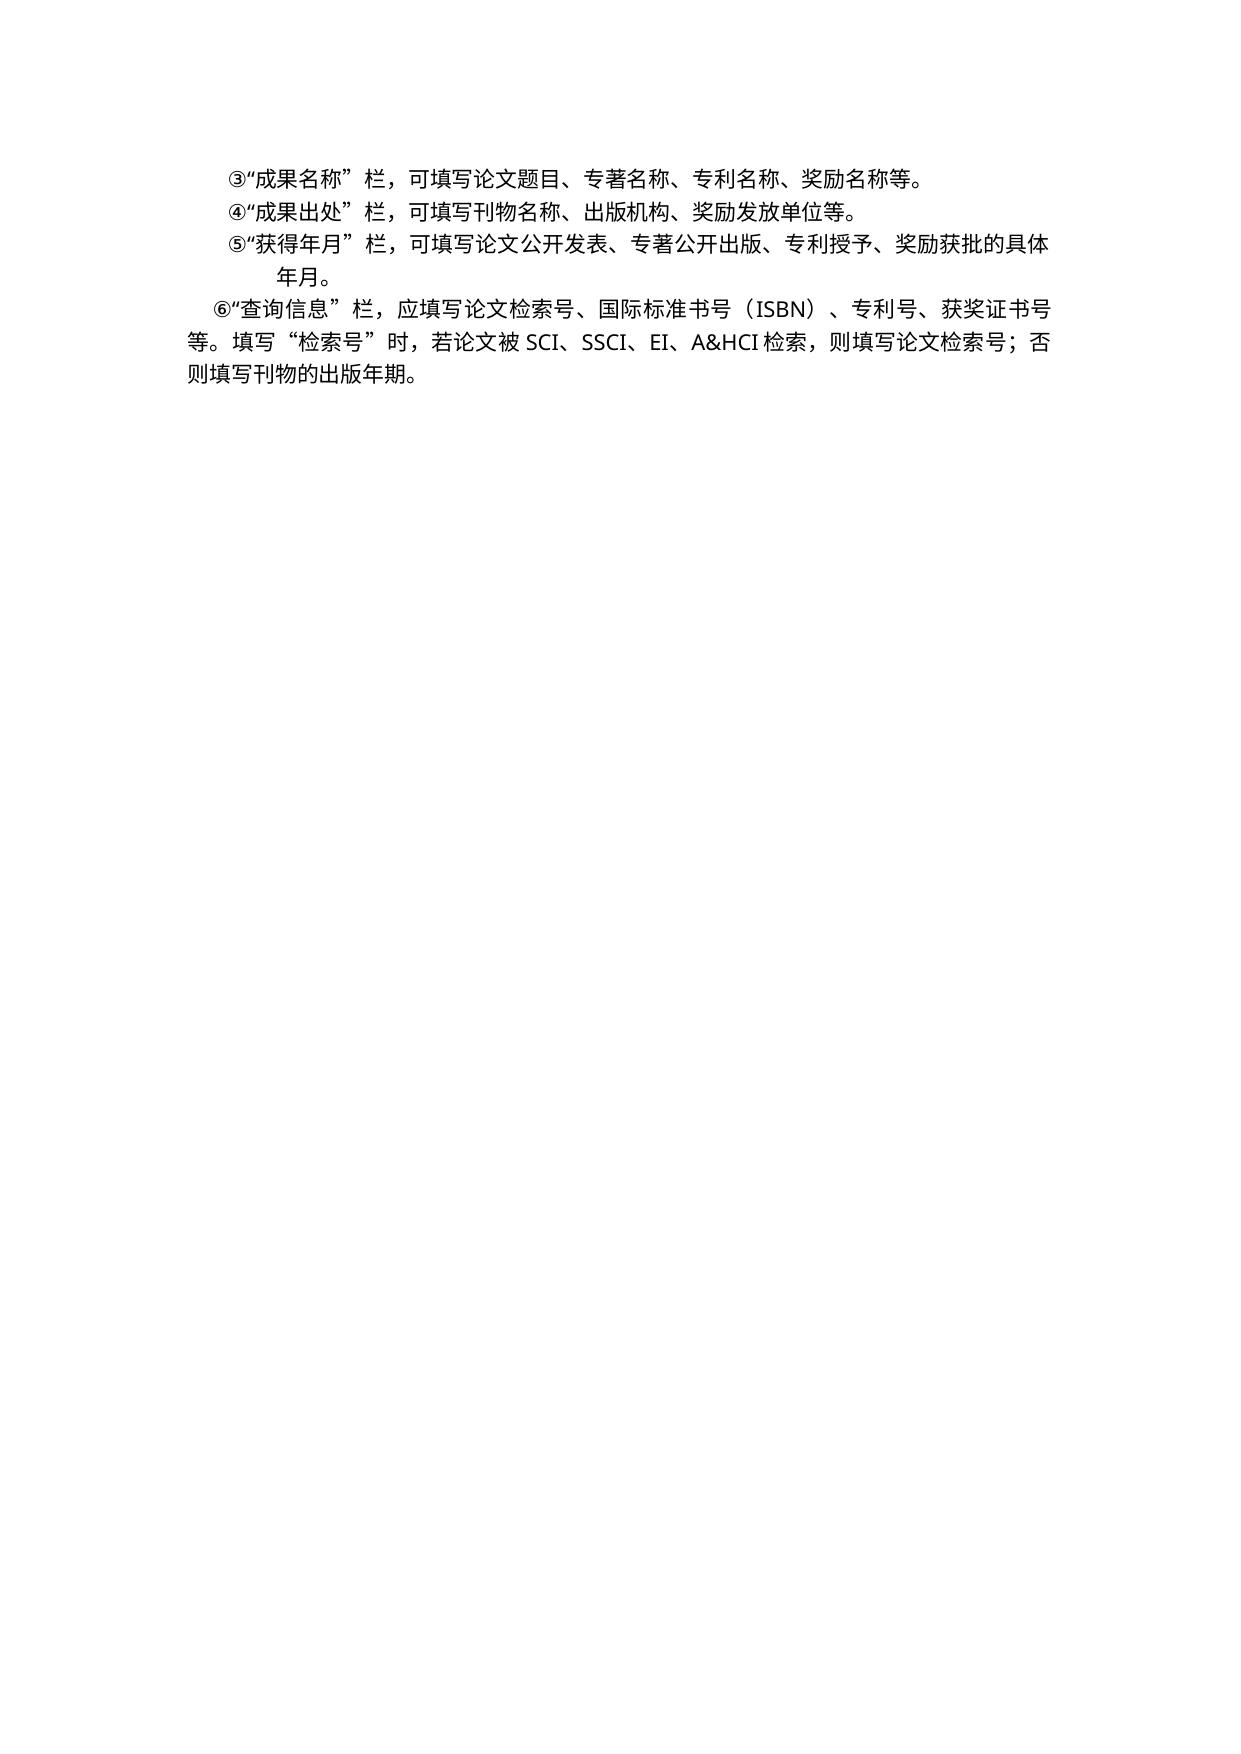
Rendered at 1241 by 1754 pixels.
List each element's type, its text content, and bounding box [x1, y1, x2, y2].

text ③“成果名称”栏，可填写论文题目、专著名称、专利名称、奖励名称等。 [227, 162, 1053, 194]
text ④“成果出处”栏，可填写刊物名称、出版机构、奖励发放单位等。 [227, 194, 1053, 227]
text ⑤“获得年月”栏，可填写论文公开发表、专著公开出版、专利授予、奖励获批的具体年月。 [227, 227, 1053, 292]
text ⑥“查询信息”栏，应填写论文检索号、国际标准书号（ISBN）、专利号、获奖证书号等。填写“检索号”时，若论文被SCI、SSCI、EI、A&HCI检索，则填写论文检索号；否则填写刊物的出版年期。 [187, 292, 1053, 389]
